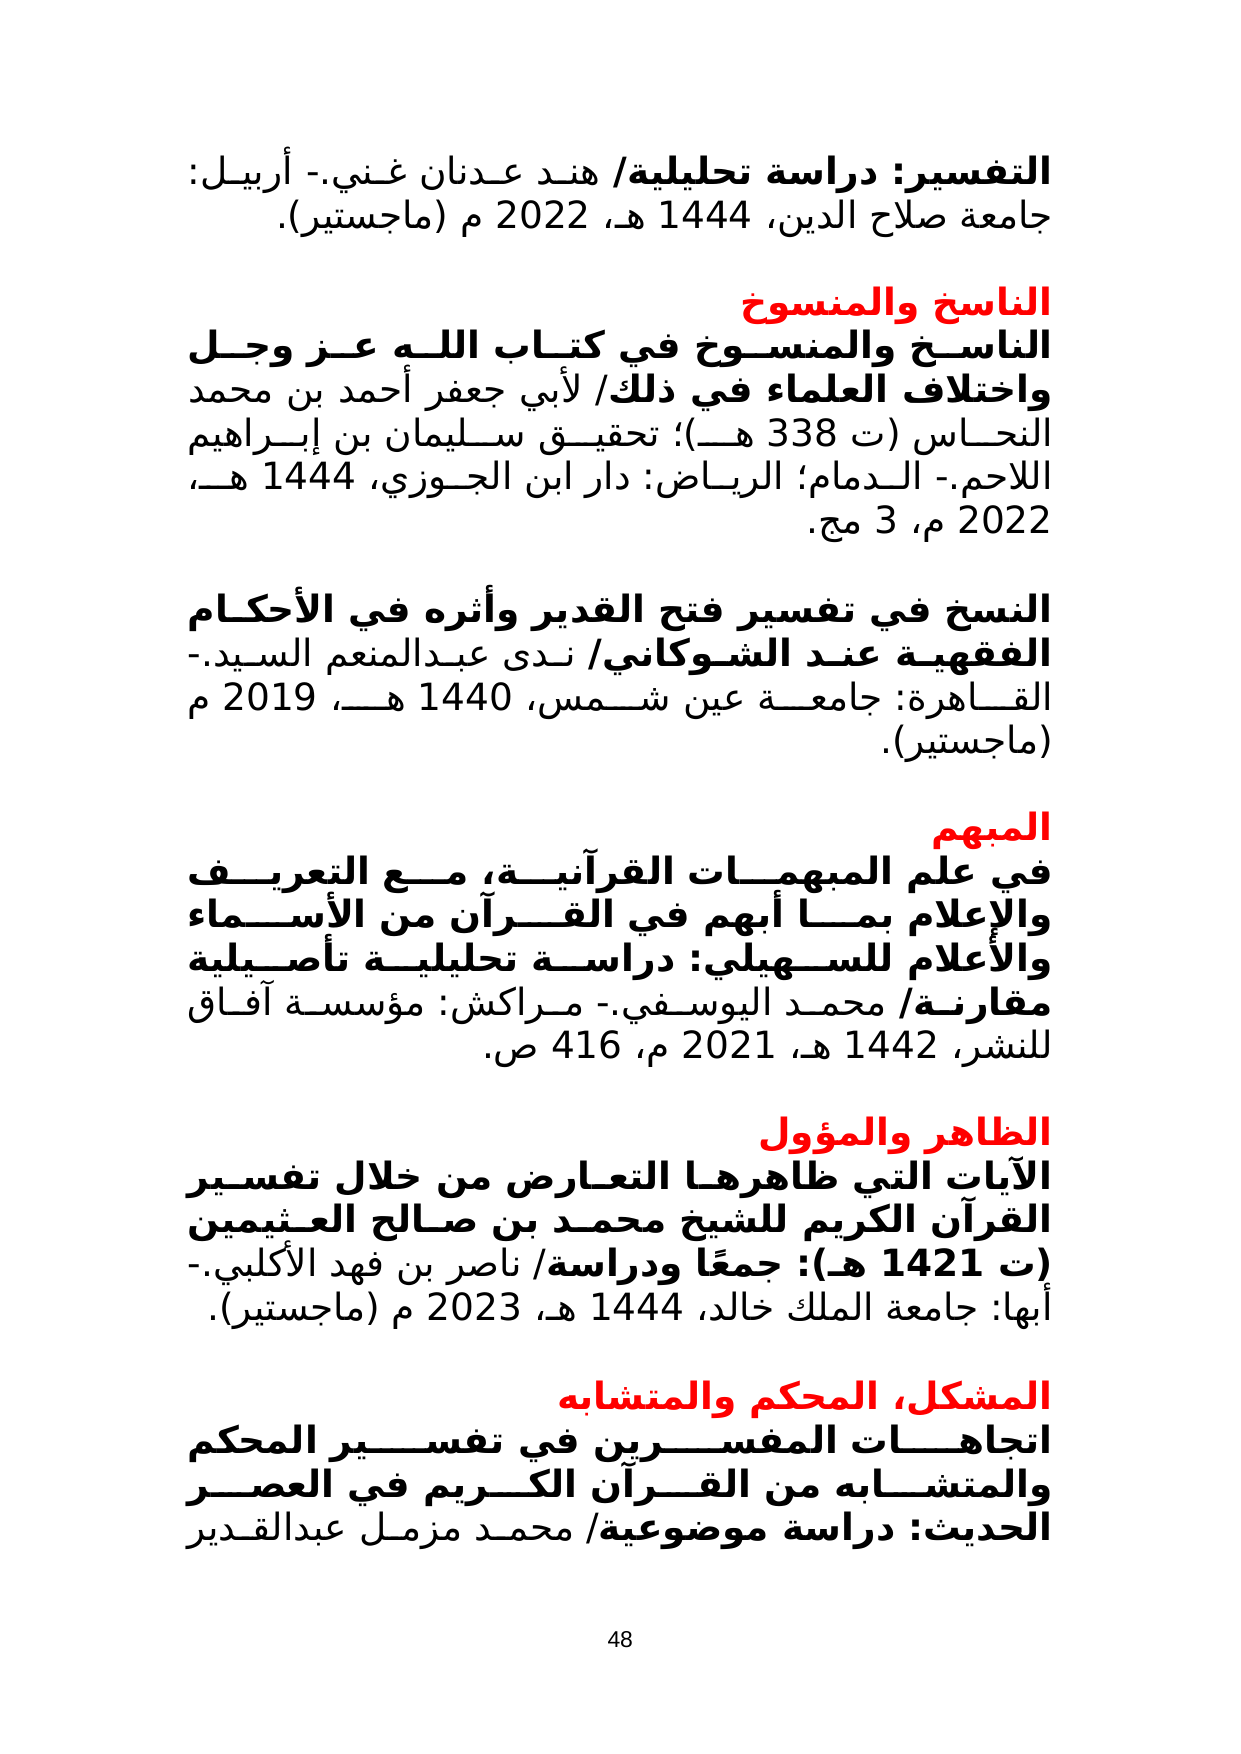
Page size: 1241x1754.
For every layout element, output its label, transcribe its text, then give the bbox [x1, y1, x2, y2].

text في علم المبهمات القرآنية، مع التعريف والإعلام بما أبهم في القرآن من الأسماء والأعلام للسهيلي: دراسة تحليلية تأصيلية مقارنة/ محمد اليوسفي.- مراكش: مؤسسة آفاق للنشر، 1442 هـ، 2021 م، 416 ص. [187, 849, 1053, 1068]
text النسخ في تفسير فتح القدير وأثره في الأحكام الفقهية عند الشوكاني/ ندى عبدالمنعم السيد.- القاهرة: جامعة عين شمس، 1440 هـ، 2019 م (ماجستير). [187, 588, 1053, 763]
text المبهم [187, 806, 1053, 849]
text الناسخ والمنسوخ [187, 280, 1053, 324]
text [187, 1418, 1053, 1549]
text المشكل، المحكم والمتشابه [187, 1375, 1053, 1418]
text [187, 150, 1053, 237]
text الظاهر والمؤول [187, 1111, 1053, 1154]
text الآيات التي ظاهرها التعارض من خلال تفسير القرآن الكريم للشيخ محمد بن صالح العثيمين (ت 1421 هـ): جمعًا ودراسة/ ناصر بن فهد الأكلبي.- أبها: جامعة الملك خالد، 1444 هـ، 2023 م (ماجستير). [187, 1154, 1053, 1329]
text الناسخ والمنسوخ في كتاب الله عز وجل واختلاف العلماء في ذلك/ لأبي جعفر أحمد بن محمد النحاس (ت 338 هـ)؛ تحقيق سليمان بن إبراهيم اللاحم.- الدمام؛ الرياض: دار ابن الجوزي، 1444 هـ، 2022 م، 3 مج. [187, 324, 1053, 542]
